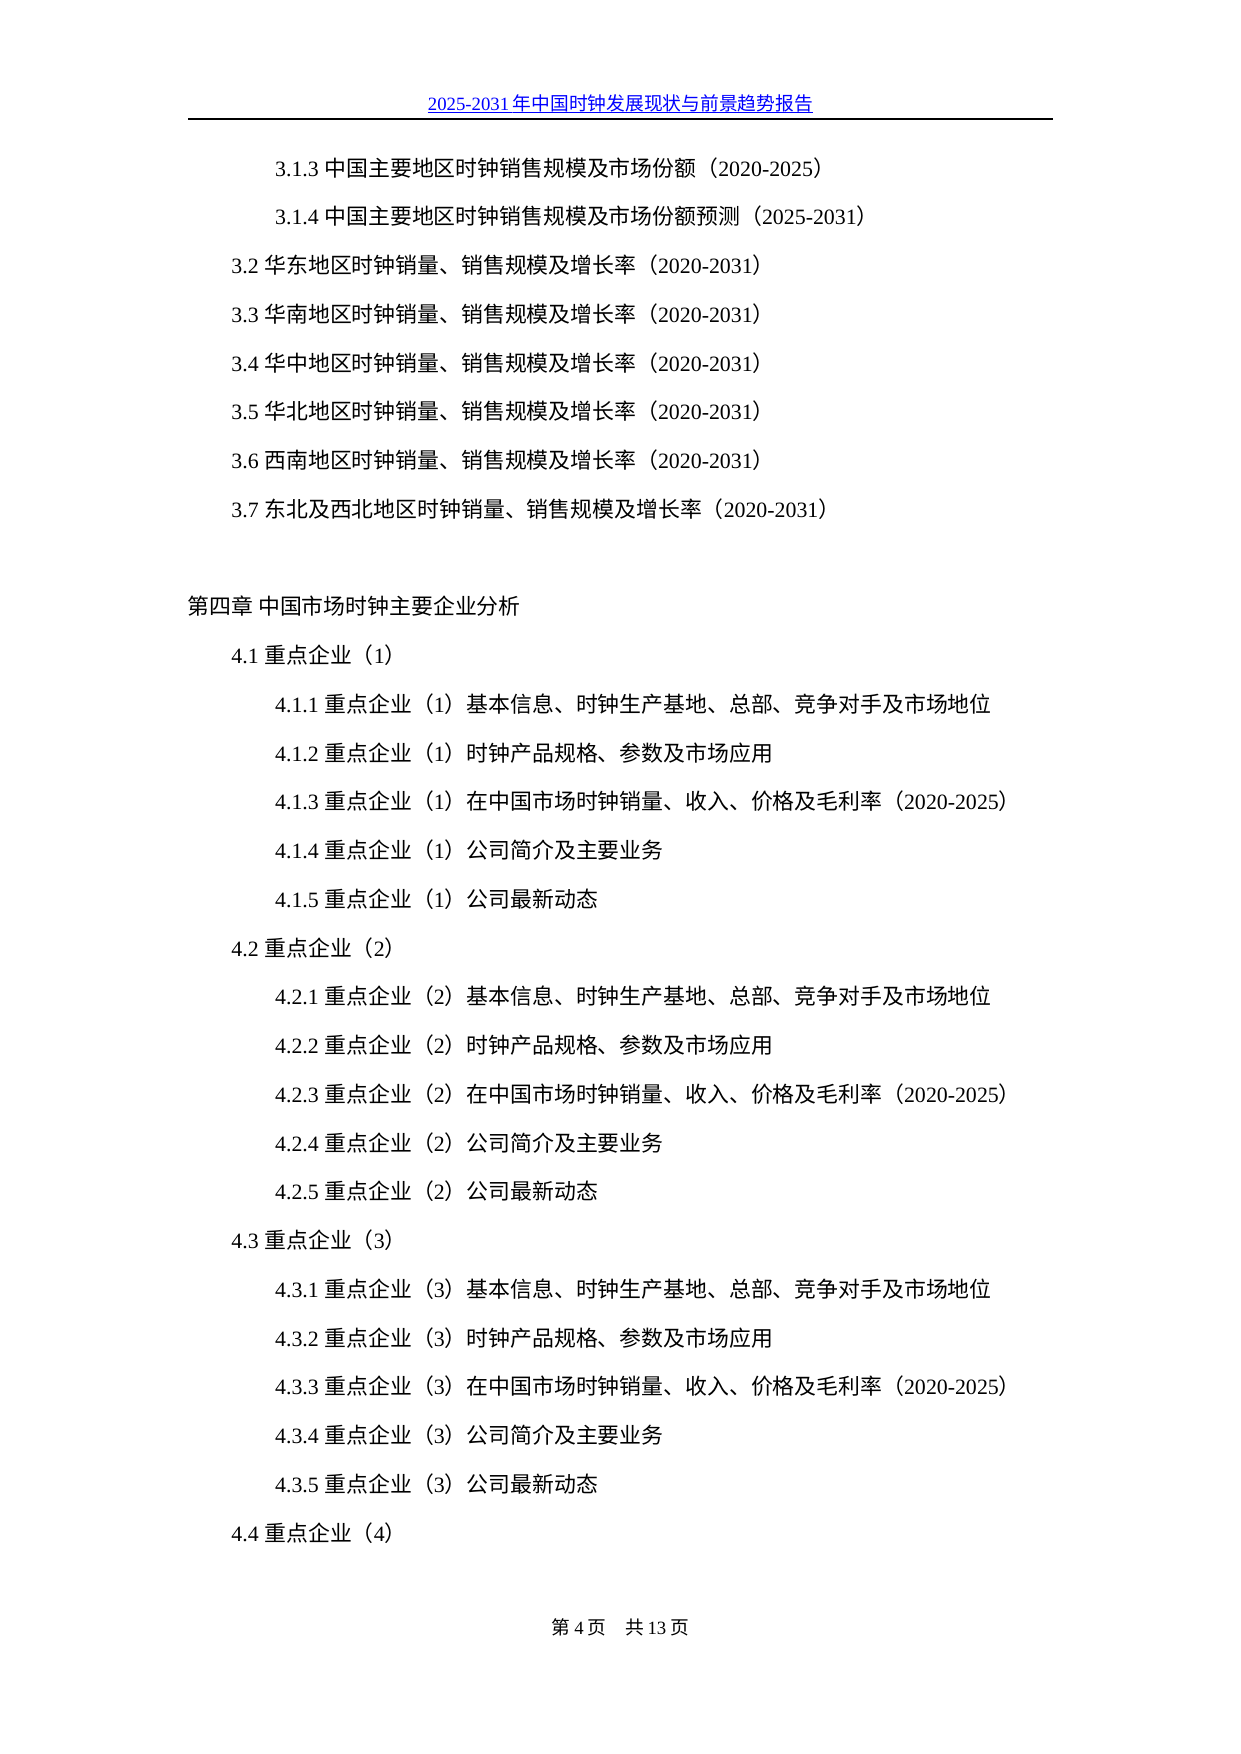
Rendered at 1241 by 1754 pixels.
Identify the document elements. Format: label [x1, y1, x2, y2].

text [187, 150, 1053, 1548]
